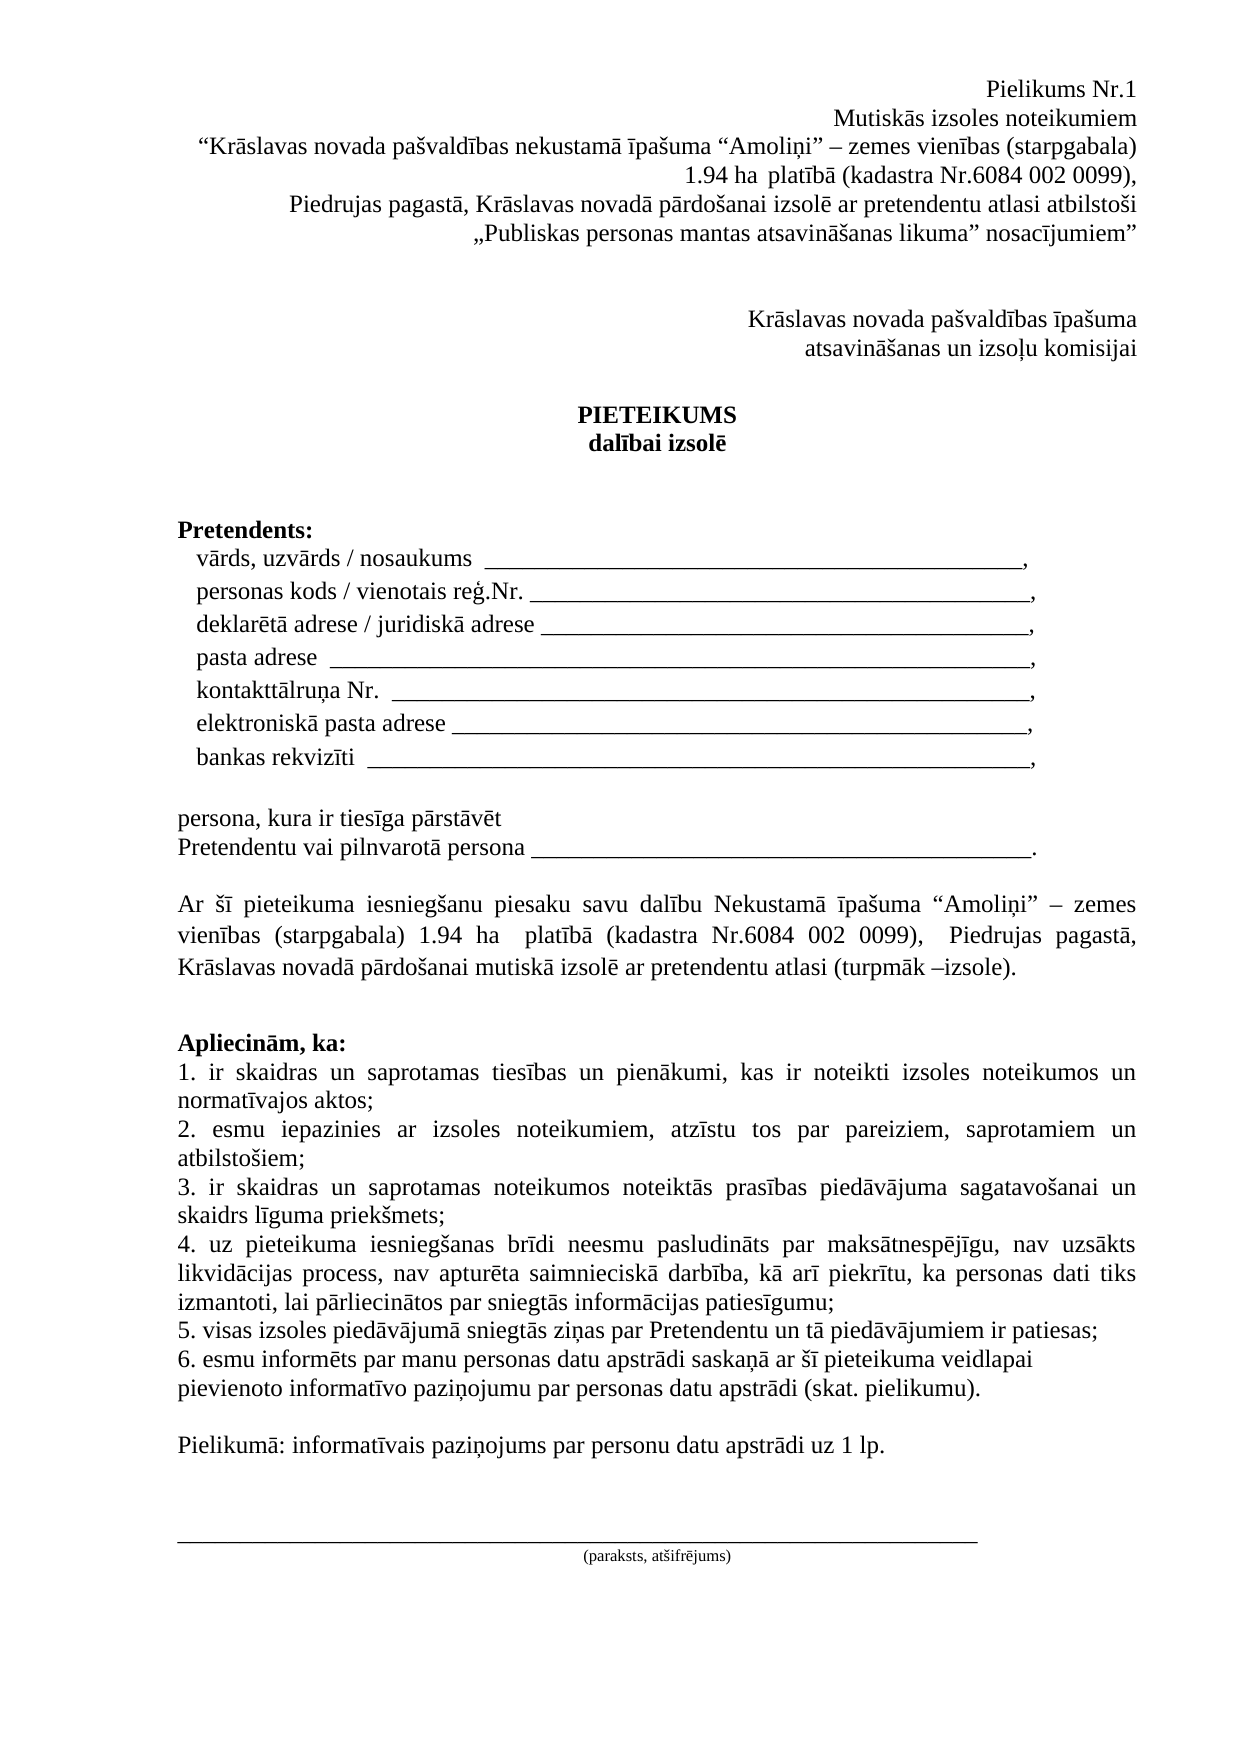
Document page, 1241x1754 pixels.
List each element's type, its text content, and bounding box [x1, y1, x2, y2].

text pievienoto informatīvo paziņojumu par personas datu apstrādi (skat. pielikumu). [177, 1373, 1137, 1402]
text atsavināšanas un izsoļu komisijai [177, 333, 1137, 361]
text PIETEIKUMS [177, 400, 1137, 428]
text 5. visas izsoles piedāvājumā sniegtās ziņas par Pretendentu un tā piedāvājumiem ir patiesas; [177, 1316, 1137, 1344]
text 3. ir skaidras un saprotamas noteikumos noteiktās prasības piedāvājuma sagatavošanai un skaidrs līguma priekšmets; [177, 1172, 1137, 1229]
text elektroniskā pasta adrese ______________________________________________, [177, 708, 1137, 737]
text bankas rekvizīti _____________________________________________________, [177, 742, 1137, 770]
text dalībai izsolē [177, 428, 1137, 457]
text personas kods / vienotais reģ.Nr. ________________________________________, [177, 576, 1137, 605]
text pasta adrese ________________________________________________________, [177, 642, 1137, 671]
text Pielikumā: informatīvais paziņojums par personu datu apstrādi uz 1 lp. [177, 1431, 1137, 1459]
text 1. ir skaidras un saprotamas tiesības un pienākumi, kas ir noteikti izsoles noteikumos un normatīvajos aktos; [177, 1057, 1137, 1114]
text “Krāslavas novada pašvaldības nekustamā īpašuma “Amoliņi” – zemes vienības (starpgabala) 1.94 ha platībā (kadastra Nr.6084 002 0099), [177, 131, 1137, 189]
text vārds, uzvārds / nosaukums ___________________________________________, [177, 543, 1137, 572]
text 6. esmu informēts par manu personas datu apstrādi saskaņā ar šī pieteikuma veidlapai [177, 1344, 1137, 1373]
text ________________________________________________________________ [177, 1517, 1137, 1546]
text Ar šī pieteikuma iesniegšanu piesaku savu dalību Nekustamā īpašuma “Amoliņi” – zemes vienības (starpgabala) 1.94 ha platībā (kadastra Nr.6084 002 0099), Piedrujas pagastā, Krāslavas novadā pārdošanai mutiskā izsolē ar pretendentu atlasi (turpmāk –izsole). [177, 889, 1137, 980]
text (paraksts, atšifrējums) [177, 1546, 1137, 1565]
text Pretendents: [177, 515, 1137, 543]
text Piedrujas pagastā, Krāslavas novadā pārdošanai izsolē ar pretendentu atlasi atbilstoši „Publiskas personas mantas atsavināšanas likuma” nosacījumiem” [177, 189, 1137, 246]
text Pielikums Nr.1 [177, 74, 1137, 103]
text 4. uz pieteikuma iesniegšanas brīdi neesmu pasludināts par maksātnespējīgu, nav uzsākts likvidācijas process, nav apturēta saimnieciskā darbība, kā arī piekrītu, ka personas dati tiks izmantoti, lai pārliecinātos par sniegtās informācijas patiesīgumu; [177, 1229, 1137, 1316]
text deklarētā adrese / juridiskā adrese _______________________________________, [177, 609, 1137, 638]
text Mutiskās izsoles noteikumiem [177, 103, 1137, 131]
text kontakttālruņa Nr. ___________________________________________________, [177, 676, 1137, 704]
text 2. esmu iepazinies ar izsoles noteikumiem, atzīstu tos par pareiziem, saprotamiem un atbilstošiem; [177, 1114, 1137, 1172]
text persona, kura ir tiesīga pārstāvēt [177, 803, 1137, 832]
text Krāslavas novada pašvaldības īpašuma [177, 304, 1137, 333]
text Apliecinām, ka: [177, 1028, 1137, 1057]
text Pretendentu vai pilnvarotā persona ________________________________________. [177, 832, 1137, 861]
